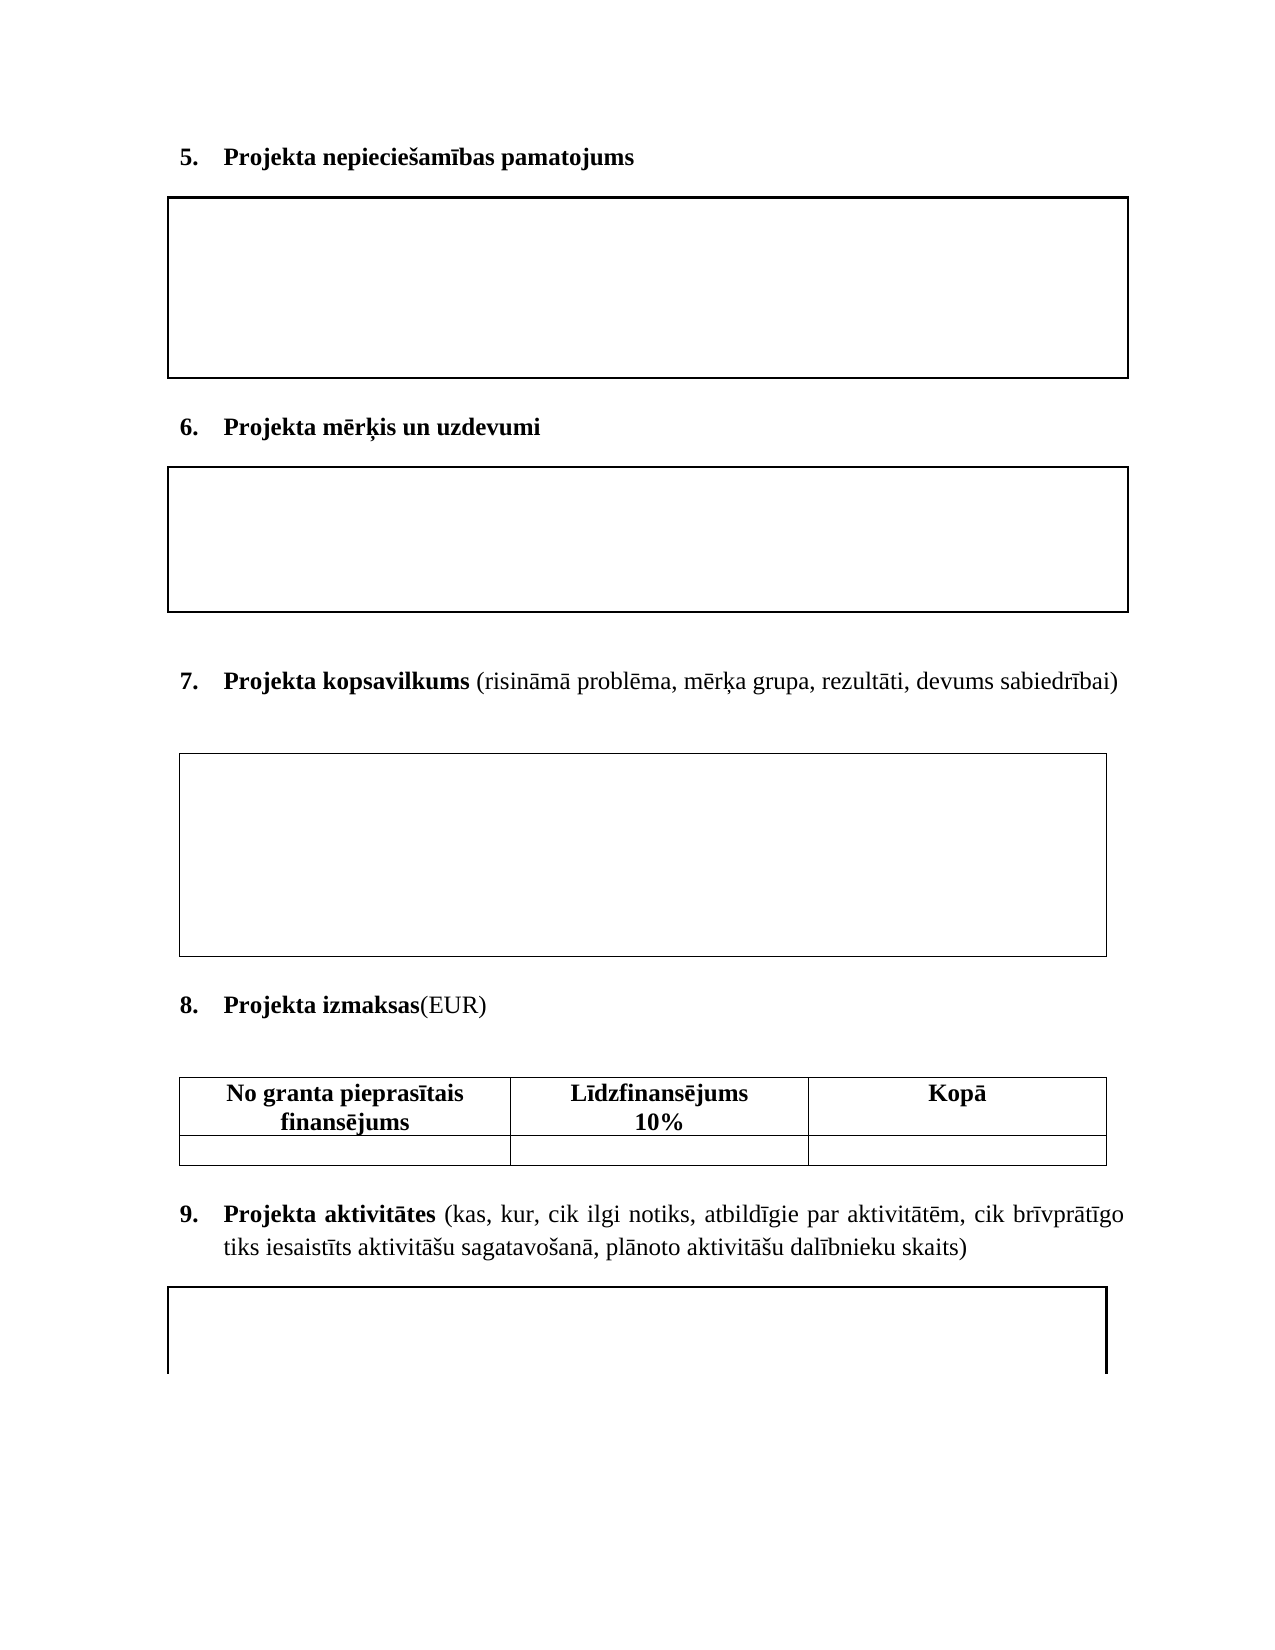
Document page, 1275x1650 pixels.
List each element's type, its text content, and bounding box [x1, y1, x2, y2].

table_cell [511, 1136, 808, 1165]
table_header Kopā [809, 1078, 1106, 1135]
list Projekta nepieciešamības pamatojums [179, 142, 1125, 171]
list Projekta izmaksas(EUR) [179, 990, 1125, 1019]
list Projekta mērķis un uzdevumi [179, 412, 1125, 441]
table_cell [809, 1136, 1106, 1165]
table_header [169, 199, 1127, 377]
list Projekta aktivitātes (kas, kur, cik ilgi notiks, atbildīgie par aktivitātēm, cik brīvprātīgo tiks iesaistīts aktivitāšu sagatavošanā, plānoto aktivitāšu dalībnieku skaits) [179, 1199, 1125, 1261]
table_header [180, 754, 1106, 956]
table_header No granta pieprasītais finansējums [180, 1078, 510, 1135]
table_header [169, 1288, 1105, 1374]
table_header Līdzfinansējums 10% [511, 1078, 808, 1135]
table_cell [180, 1136, 510, 1165]
list Projekta kopsavilkums (risināmā problēma, mērķa grupa, rezultāti, devums sabiedrībai) [179, 666, 1125, 695]
table_header [169, 468, 1127, 611]
